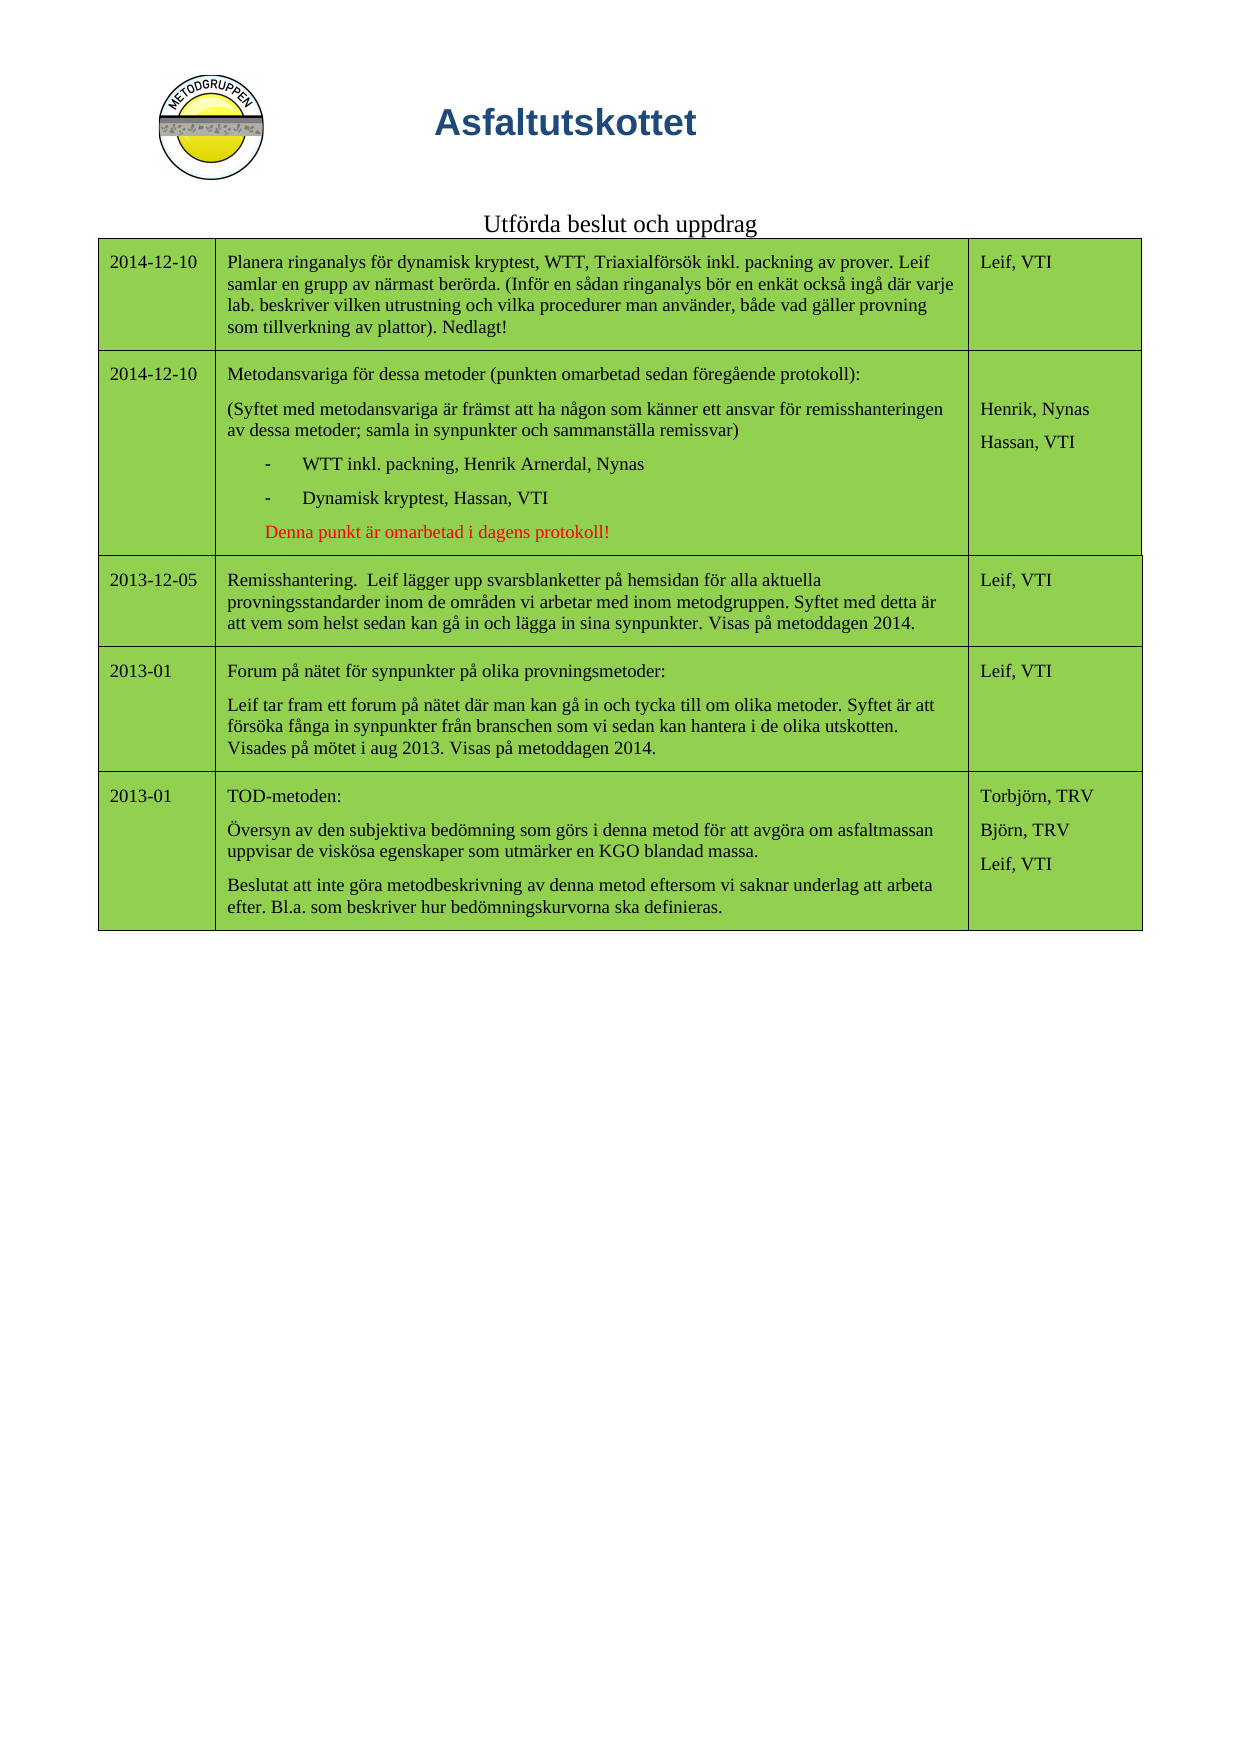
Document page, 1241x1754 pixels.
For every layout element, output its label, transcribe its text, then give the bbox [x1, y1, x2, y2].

table_cell Torbjörn, TRV Björn, TRV Leif, VTI [969, 772, 1142, 930]
table_cell 2014-12-10 [99, 351, 215, 555]
table_cell 2013-01 [99, 647, 215, 771]
table_cell TOD-metoden: Översyn av den subjektiva bedömning som görs i denna metod för att avgöra om asfaltmassan uppvisar de viskösa egenskaper som utmärker en KGO blandad massa. Beslutat att inte göra metodbeskrivning av denna metod eftersom vi saknar underlag att arbeta efter. Bl.a. som beskriver hur bedömningskurvorna ska definieras. [216, 772, 968, 930]
table_header Planera ringanalys för dynamisk kryptest, WTT, Triaxialförsök inkl. packning av prover. Leif samlar en grupp av närmast berörda. (Inför en sådan ringanalys bör en enkät också ingå där varje lab. beskriver vilken utrustning och vilka procedurer man använder, både vad gäller provning som tillverkning av plattor). Nedlagt! [216, 239, 968, 350]
table_cell Henrik, Nynas Hassan, VTI [969, 351, 1141, 555]
table_cell Remisshantering. Leif lägger upp svarsblanketter på hemsidan för alla aktuella provningsstandarder inom de områden vi arbetar med inom metodgruppen. Syftet med detta är att vem som helst sedan kan gå in och lägga in sina synpunkter. Visas på metoddagen 2014. [216, 556, 968, 646]
table_cell 2013-12-05 [99, 556, 215, 646]
table_cell Leif, VTI [969, 647, 1142, 771]
text Utförda beslut och uppdrag [148, 209, 1093, 237]
table_header 2014-12-10 [99, 239, 215, 350]
table_header Leif, VTI [969, 239, 1141, 350]
table_cell Metodansvariga för dessa metoder (punkten omarbetad sedan föregående protokoll): (Syftet med metodansvariga är främst att ha någon som känner ett ansvar för remisshanteringen av dessa metoder; samla in synpunkter och sammanställa remissvar) WTT inkl. packning, Henrik Arnerdal, Nynas Dynamisk kryptest, Hassan, VTI Denna punkt är omarbetad i dagens protokoll! [216, 351, 968, 555]
picture [158, 75, 264, 180]
table_cell 2013-01 [99, 772, 215, 930]
table_cell Forum på nätet för synpunkter på olika provningsmetoder: Leif tar fram ett forum på nätet där man kan gå in och tycka till om olika metoder. Syftet är att försöka fånga in synpunkter från branschen som vi sedan kan hantera i de olika utskotten. Visades på mötet i aug 2013. Visas på metoddagen 2014. [216, 647, 968, 771]
table_cell Leif, VTI [969, 556, 1142, 646]
